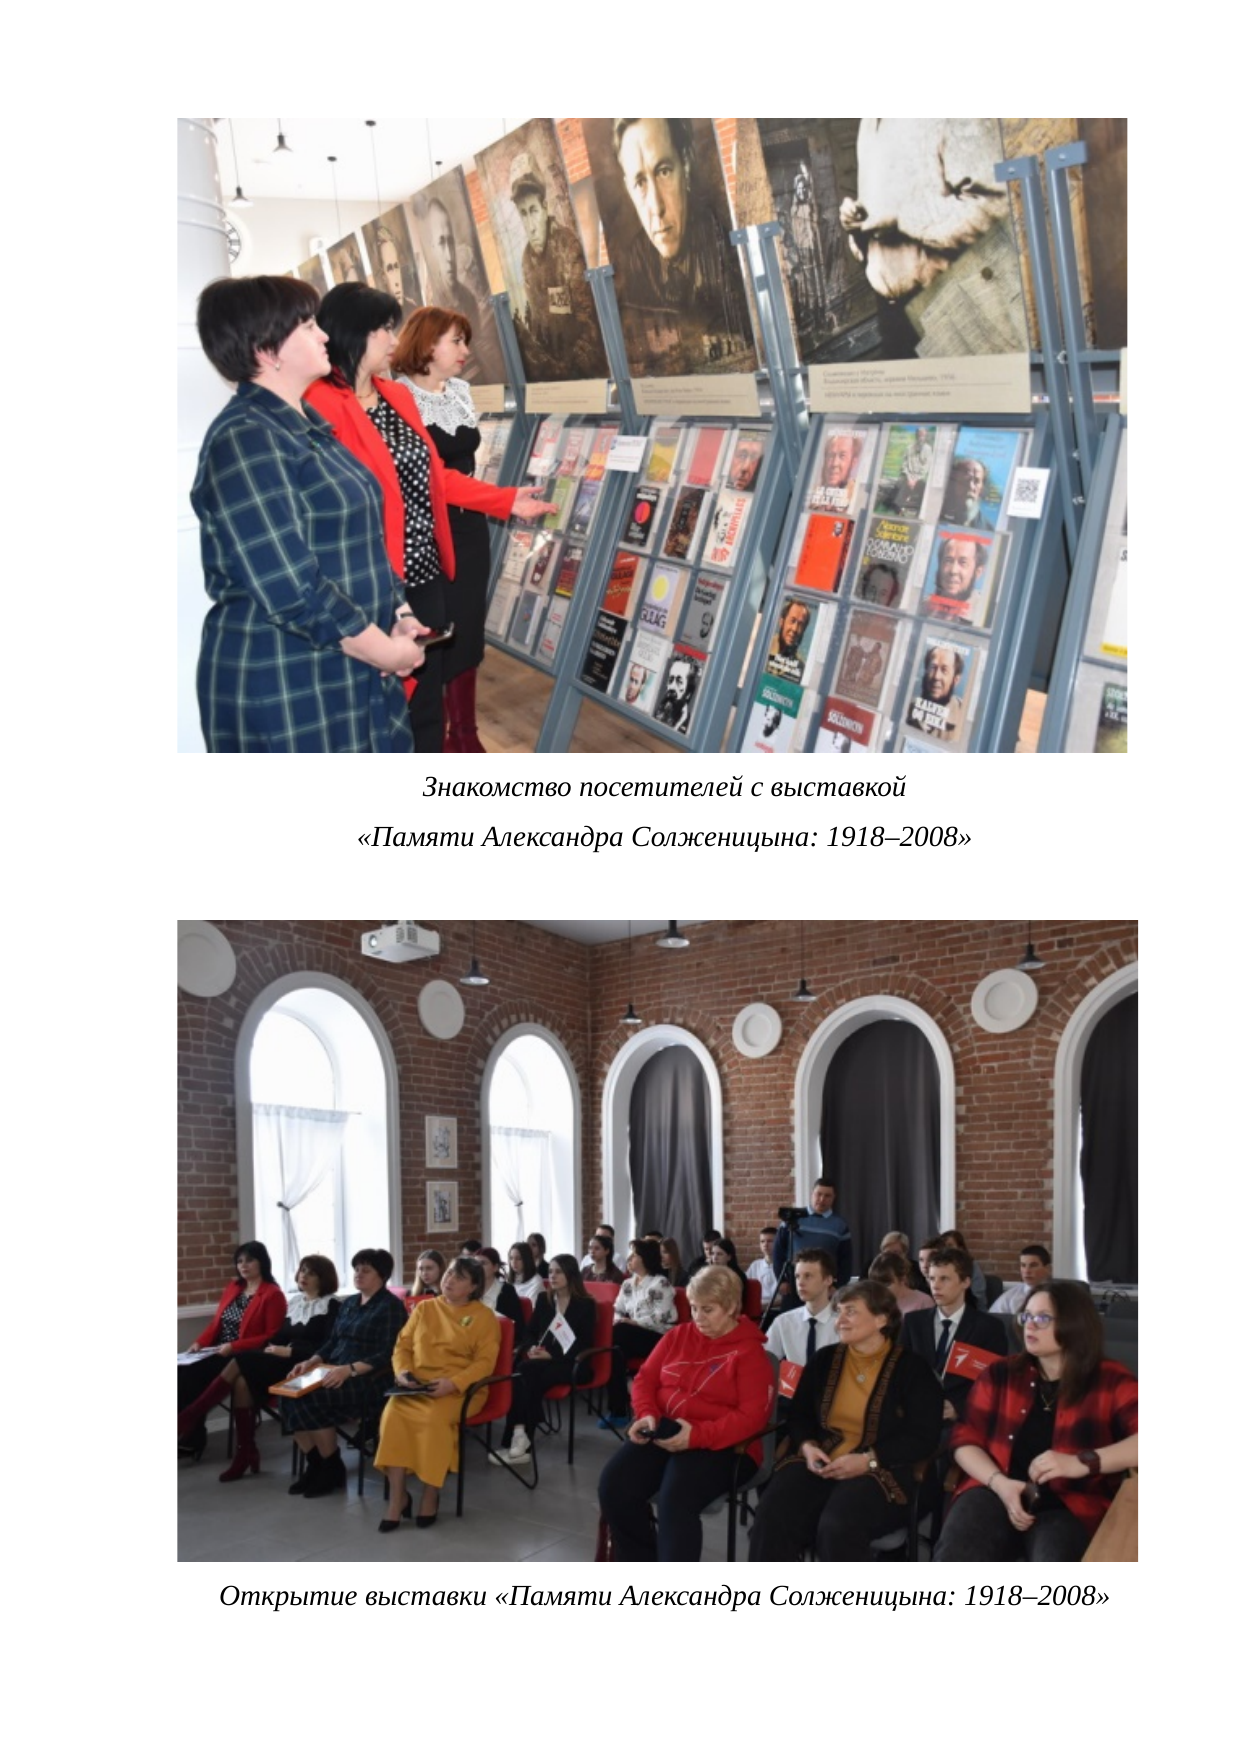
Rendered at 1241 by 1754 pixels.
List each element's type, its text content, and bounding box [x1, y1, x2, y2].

text «Памяти Александра Солженицына: 1918‒2008» [177, 819, 1152, 853]
text Знакомство посетителей с выставкой [177, 769, 1152, 803]
picture [177, 920, 1139, 1562]
text Открытие выставки «Памяти Александра Солженицына: 1918‒2008» [177, 1578, 1152, 1612]
picture [177, 118, 1128, 753]
